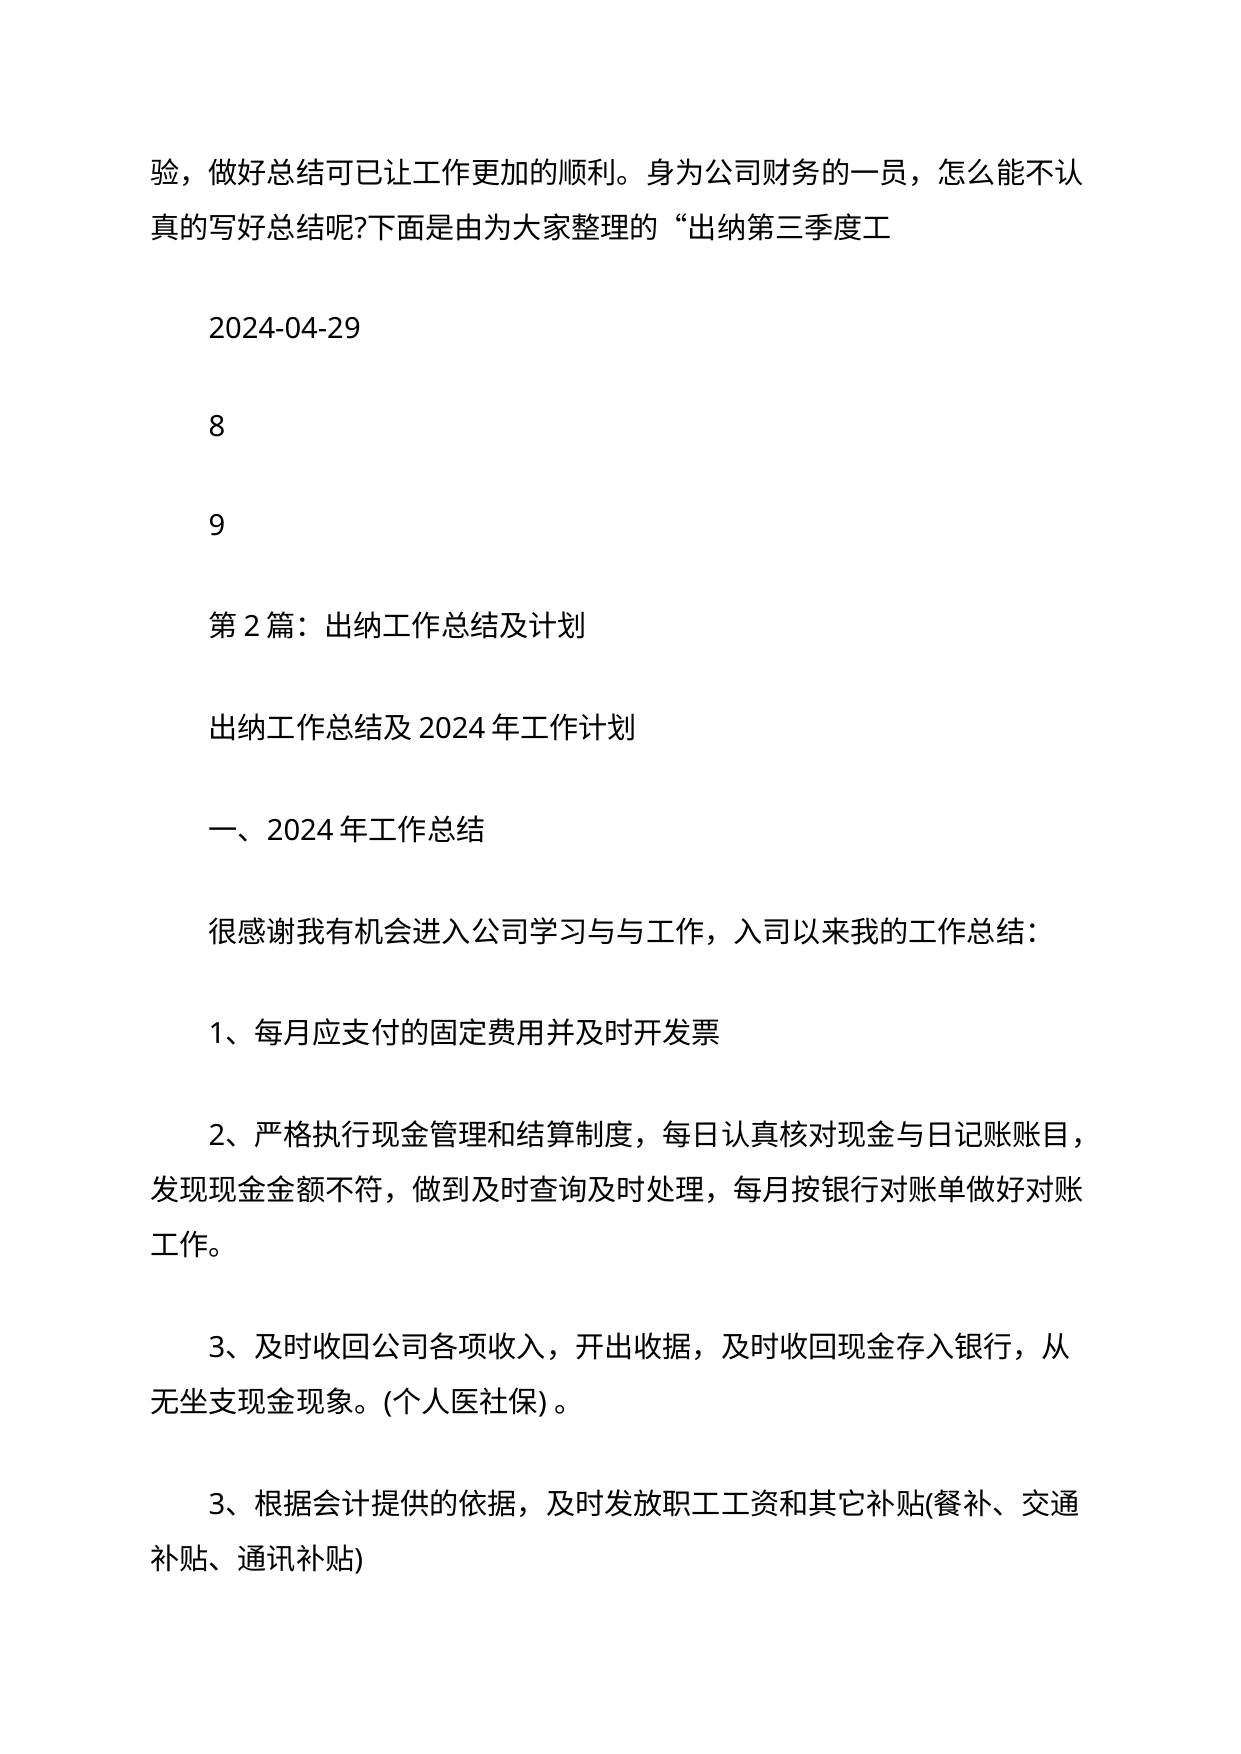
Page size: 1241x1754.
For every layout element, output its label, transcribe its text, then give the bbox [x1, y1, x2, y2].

text 第2篇：出纳工作总结及计划 [150, 602, 1090, 644]
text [150, 150, 1090, 247]
text 3、及时收回公司各项收入，开出收据，及时收回现金存入银行，从无坐支现金现象。(个人医社保) 。 [150, 1323, 1090, 1421]
text 一、2024年工作总结 [150, 806, 1090, 848]
text 2024-04-29 [150, 307, 1090, 347]
text 很感谢我有机会进入公司学习与与工作，入司以来我的工作总结： [150, 908, 1090, 950]
text 1、每月应支付的固定费用并及时开发票 [150, 1010, 1090, 1052]
text 8 [150, 405, 1090, 445]
text 出纳工作总结及2024年工作计划 [150, 704, 1090, 747]
text 2、严格执行现金管理和结算制度，每日认真核对现金与日记账账目，发现现金金额不符，做到及时查询及时处理，每月按银行对账单做好对账工作。 [150, 1112, 1090, 1264]
text 9 [150, 504, 1090, 543]
text 3、根据会计提供的依据，及时发放职工工资和其它补贴(餐补、交通补贴、通讯补贴) [150, 1481, 1090, 1578]
